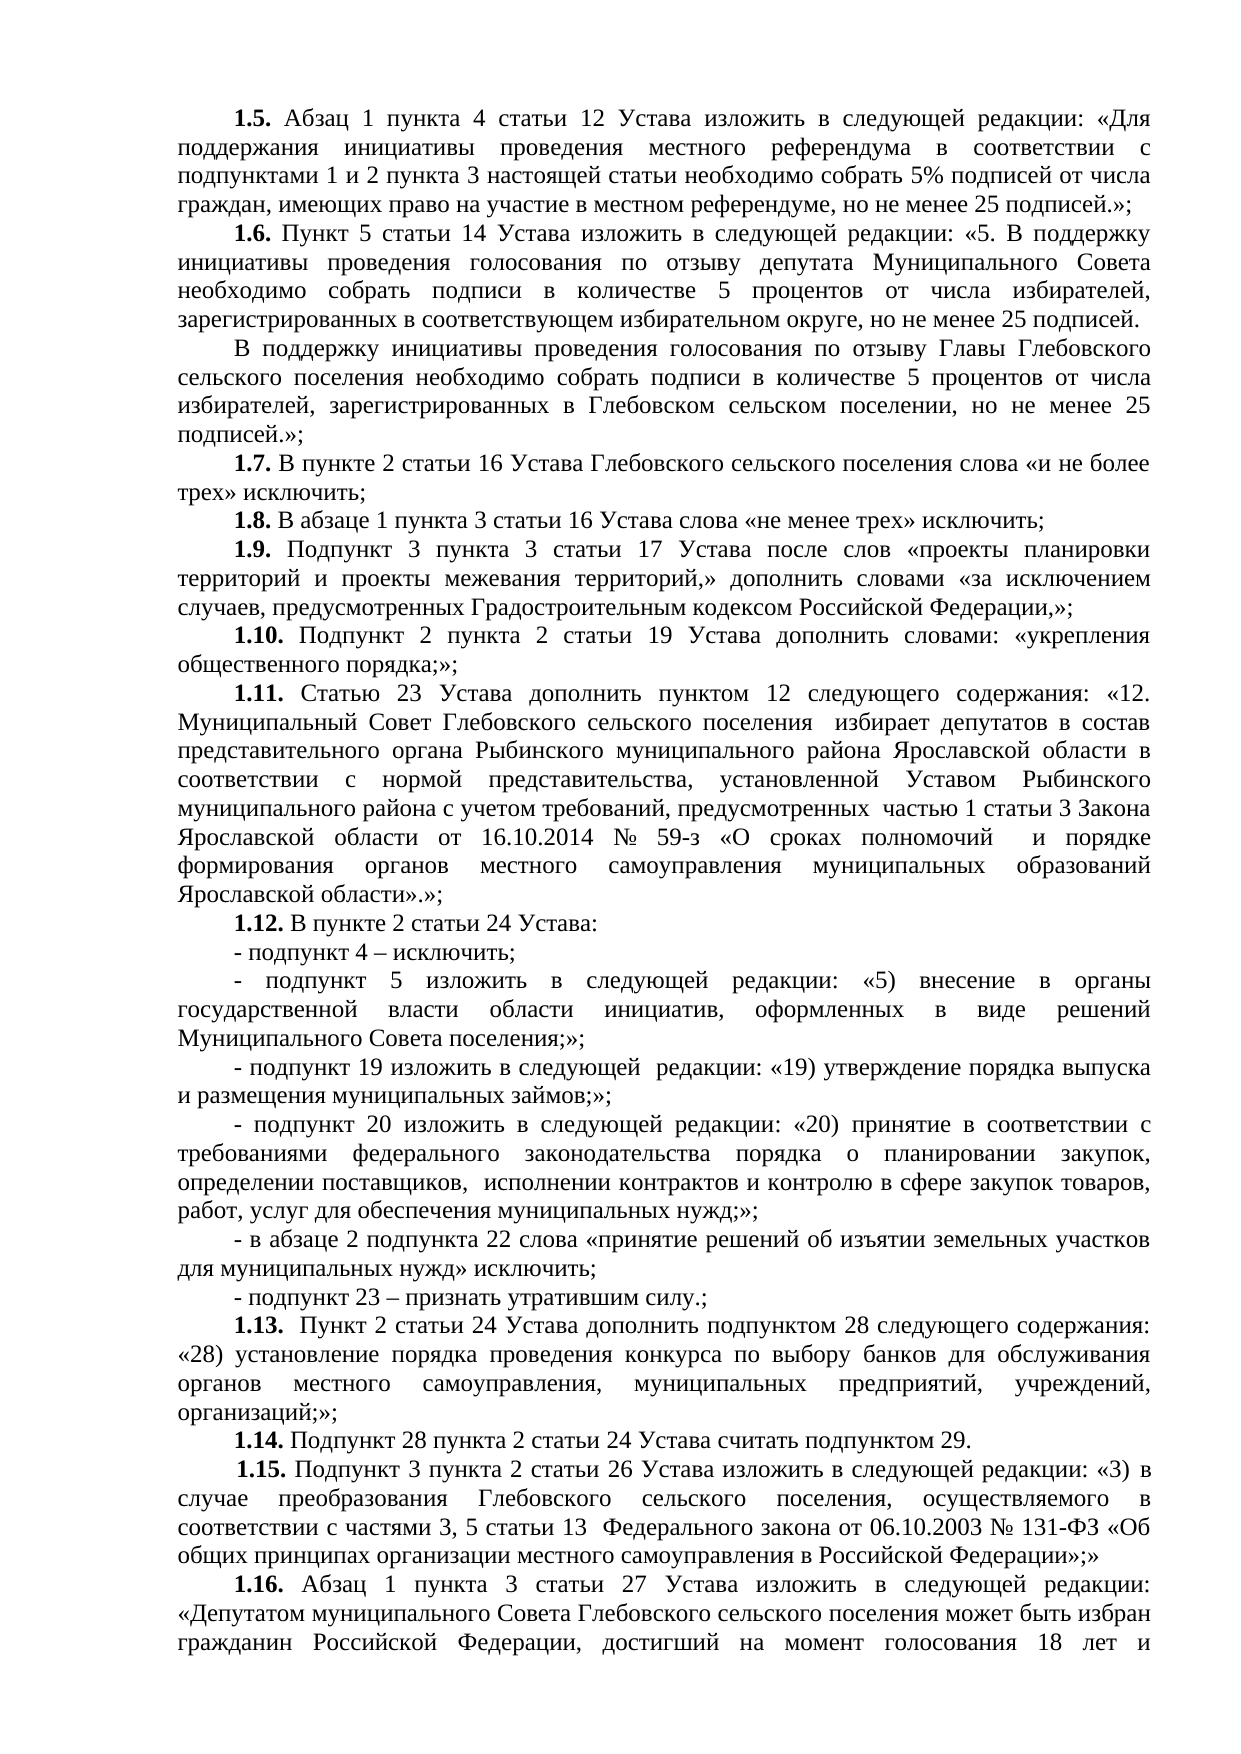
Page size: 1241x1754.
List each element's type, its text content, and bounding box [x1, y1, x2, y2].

text 1.9. Подпункт 3 пункта 3 статьи 17 Устава после слов «проекты планировки территорий и проекты межевания территорий,» дополнить словами «за исключением случаев, предусмотренных Градостроительным кодексом Российской Федерации,»; [177, 534, 1152, 620]
text - подпункт 4 – исключить; [177, 937, 1152, 965]
text - подпункт 23 – признать утратившим силу.; [177, 1282, 1152, 1310]
text 1.14. Подпункт 28 пункта 2 статьи 24 Устава считать подпунктом 29. [177, 1425, 1152, 1454]
text 1.13. Пункт 2 статьи 24 Устава дополнить подпунктом 28 следующего содержания: «28) установление порядка проведения конкурса по выбору банков для обслуживания органов местного самоуправления, муниципальных предприятий, учреждений, организаций;»; [177, 1310, 1152, 1425]
text - подпункт 19 изложить в следующей редакции: «19) утверждение порядка выпуска и размещения муниципальных займов;»; [177, 1052, 1152, 1109]
text 1.5. Абзац 1 пункта 4 статьи 12 Устава изложить в следующей редакции: «Для поддержания инициативы проведения местного референдума в соответствии с подпунктами 1 и 2 пункта 3 настоящей статьи необходимо собрать 5% подписей от числа граждан, имеющих право на участие в местном референдуме, но не менее 25 подписей.»; [177, 103, 1152, 218]
text 1.15. Подпункт 3 пункта 2 статьи 26 Устава изложить в следующей редакции: «3) в случае преобразования Глебовского сельского поселения, осуществляемого в соответствии с частями 3, 5 статьи 13 Федерального закона от 06.10.2003 № 131-ФЗ «Об общих принципах организации местного самоуправления в Российской Федерации»;» [177, 1454, 1152, 1569]
text 1.12. В пункте 2 статьи 24 Устава: [177, 908, 1152, 937]
text - подпункт 20 изложить в следующей редакции: «20) принятие в соответствии с требованиями федерального законодательства порядка о планировании закупок, определении поставщиков, исполнении контрактов и контролю в сфере закупок товаров, работ, услуг для обеспечения муниципальных нужд;»; [177, 1109, 1152, 1224]
text 1.6. Пункт 5 статьи 14 Устава изложить в следующей редакции: «5. В поддержку инициативы проведения голосования по отзыву депутата Муниципального Совета необходимо собрать подписи в количестве 5 процентов от числа избирателей, зарегистрированных в соответствующем избирательном округе, но не менее 25 подписей. [177, 218, 1152, 333]
text 1.7. В пункте 2 статьи 16 Устава Глебовского сельского поселения слова «и не более трех» исключить; [177, 448, 1152, 505]
text 1.11. Статью 23 Устава дополнить пунктом 12 следующего содержания: «12. Муниципальный Совет Глебовского сельского поселения избирает депутатов в состав представительного органа Рыбинского муниципального района Ярославской области в соответствии с нормой представительства, установленной Уставом Рыбинского муниципального района с учетом требований, предусмотренных частью 1 статьи 3 Закона Ярославской области от 16.10.2014 № 59-з «О сроках полномочий и порядке формирования органов местного самоуправления муниципальных образований Ярославской области».»; [177, 678, 1152, 908]
text 1.10. Подпункт 2 пункта 2 статьи 19 Устава дополнить словами: «укрепления общественного порядка;»; [177, 620, 1152, 678]
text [177, 1569, 1152, 1655]
text - подпункт 5 изложить в следующей редакции: «5) внесение в органы государственной власти области инициатив, оформленных в виде решений Муниципального Совета поселения;»; [177, 965, 1152, 1052]
text - в абзаце 2 подпункта 22 слова «принятие решений об изъятии земельных участков для муниципальных нужд» исключить; [177, 1224, 1152, 1282]
text В поддержку инициативы проведения голосования по отзыву Главы Глебовского сельского поселения необходимо собрать подписи в количестве 5 процентов от числа избирателей, зарегистрированных в Глебовском сельском поселении, но не менее 25 подписей.»; [177, 333, 1152, 448]
text 1.8. В абзаце 1 пункта 3 статьи 16 Устава слова «не менее трех» исключить; [177, 505, 1152, 534]
